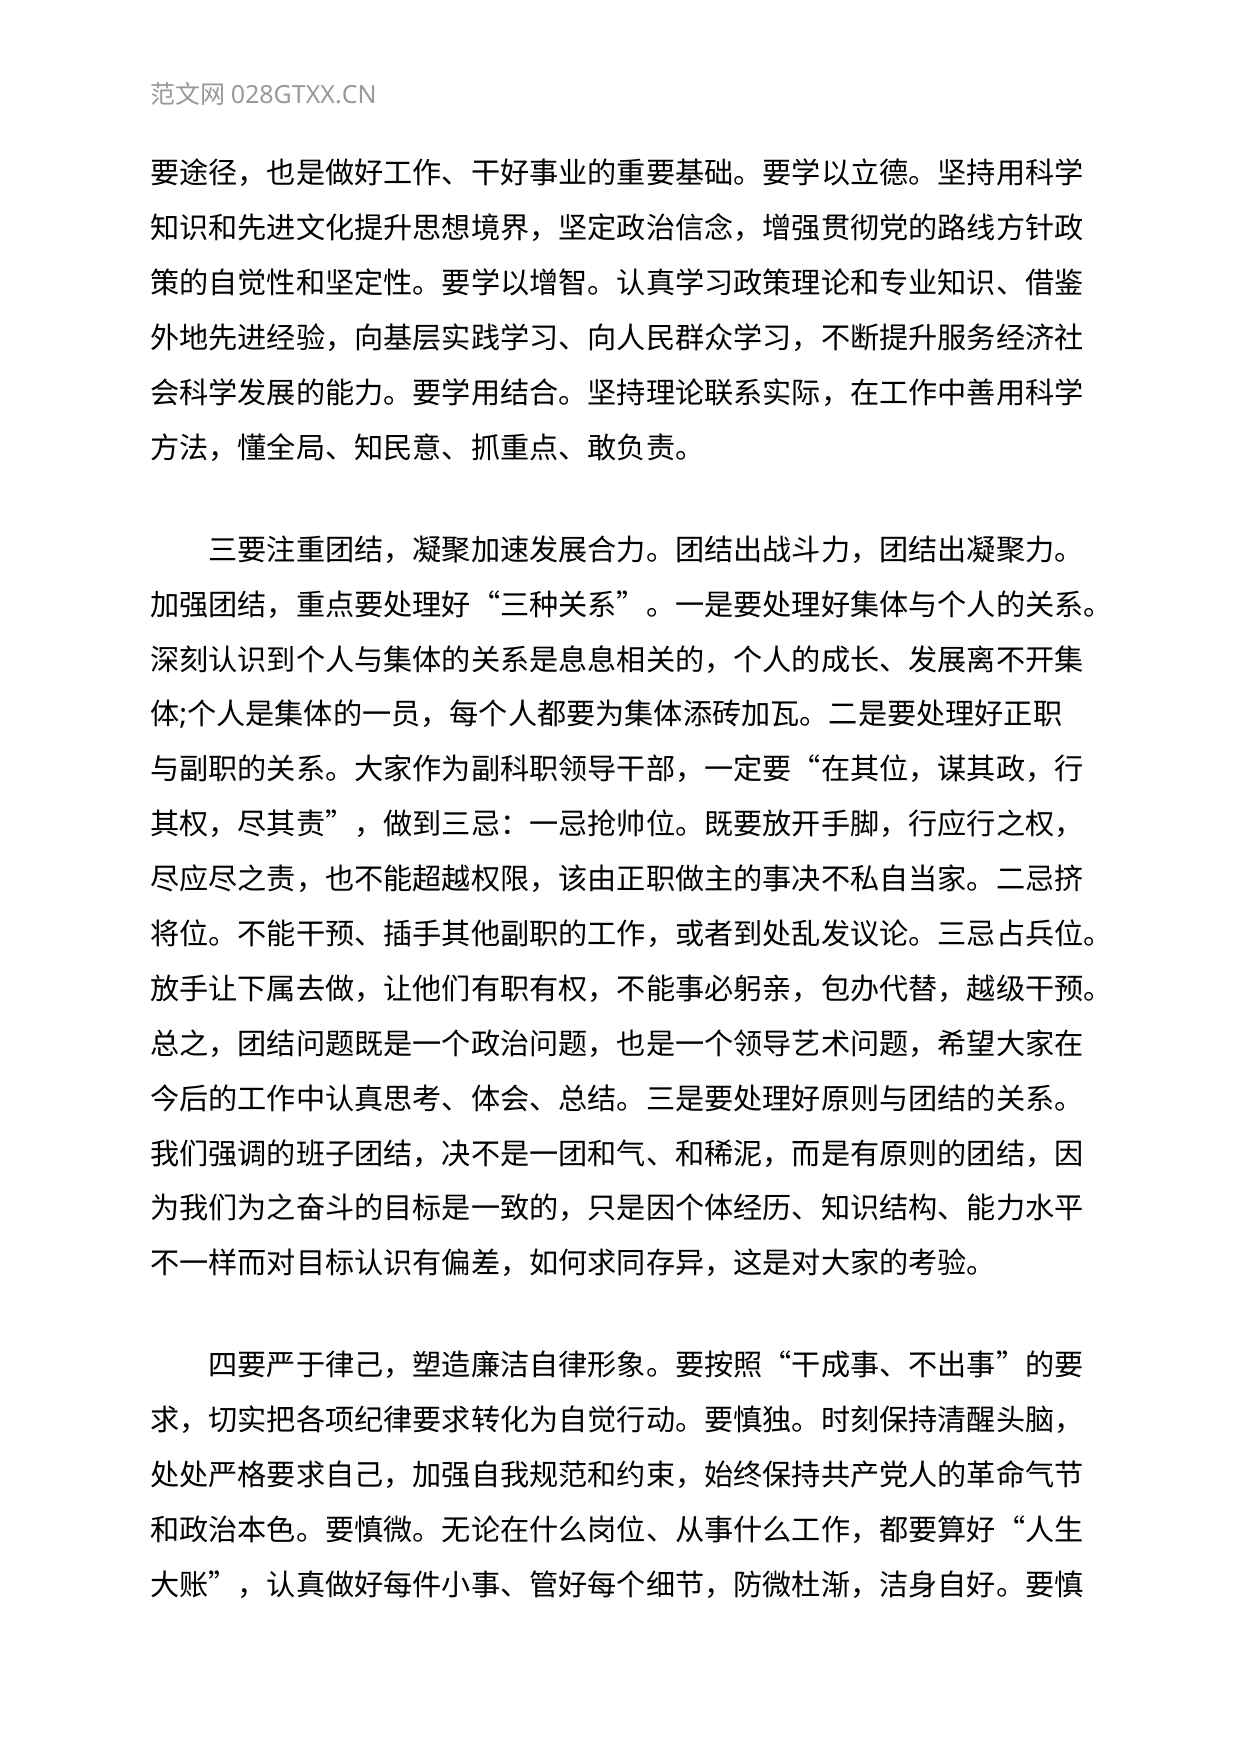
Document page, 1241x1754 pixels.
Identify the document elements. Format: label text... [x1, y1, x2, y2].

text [150, 150, 1090, 467]
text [150, 1342, 1090, 1604]
text 三要注重团结，凝聚加速发展合力。团结出战斗力，团结出凝聚力。加强团结，重点要处理好“三种关系”。一是要处理好集体与个人的关系。深刻认识到个人与集体的关系是息息相关的，个人的成长、发展离不开集体;个人是集体的一员，每个人都要为集体添砖加瓦。二是要处理好正职与副职的关系。大家作为副科职领导干部，一定要“在其位，谋其政，行其权，尽其责”，做到三忌：一忌抢帅位。既要放开手脚，行应行之权，尽应尽之责，也不能超越权限，该由正职做主的事决不私自当家。二忌挤将位。不能干预、插手其他副职的工作，或者到处乱发议论。三忌占兵位。放手让下属去做，让他们有职有权，不能事必躬亲，包办代替，越级干预。总之，团结问题既是一个政治问题，也是一个领导艺术问题，希望大家在今后的工作中认真思考、体会、总结。三是要处理好原则与团结的关系。我们强调的班子团结，决不是一团和气、和稀泥，而是有原则的团结，因为我们为之奋斗的目标是一致的，只是因个体经历、知识结构、能力水平不一样而对目标认识有偏差，如何求同存异，这是对大家的考验。 [150, 526, 1090, 1282]
